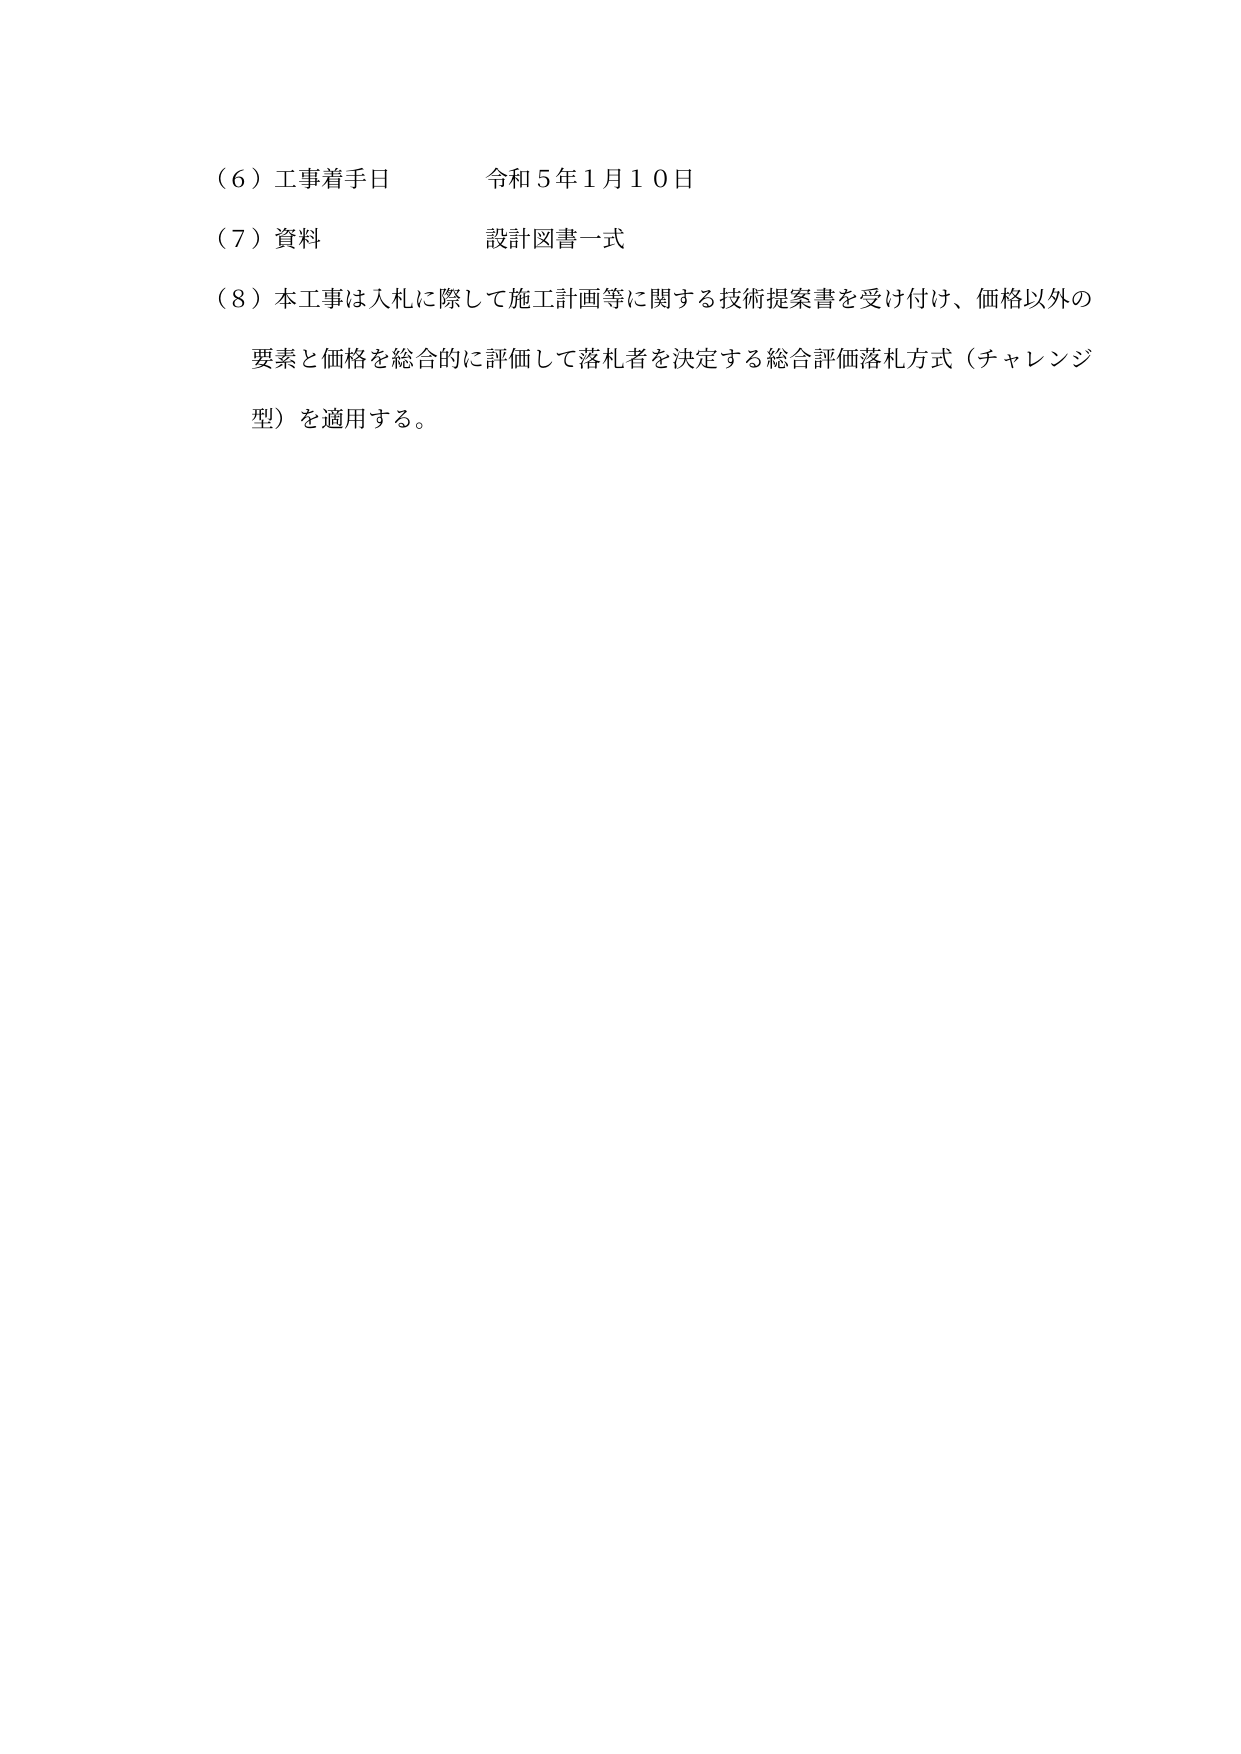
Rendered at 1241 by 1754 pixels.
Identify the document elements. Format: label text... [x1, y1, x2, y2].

text （７）資料 設計図書一式 [157, 208, 1095, 268]
text （８）本工事は入札に際して施工計画等に関する技術提案書を受け付け、価格以外の要素と価格を総合的に評価して落札者を決定する総合評価落札方式（チャレンジ型）を適用する。 [181, 268, 1095, 448]
text （６）工事着手日 令和５年１月１０日 [181, 148, 1095, 208]
